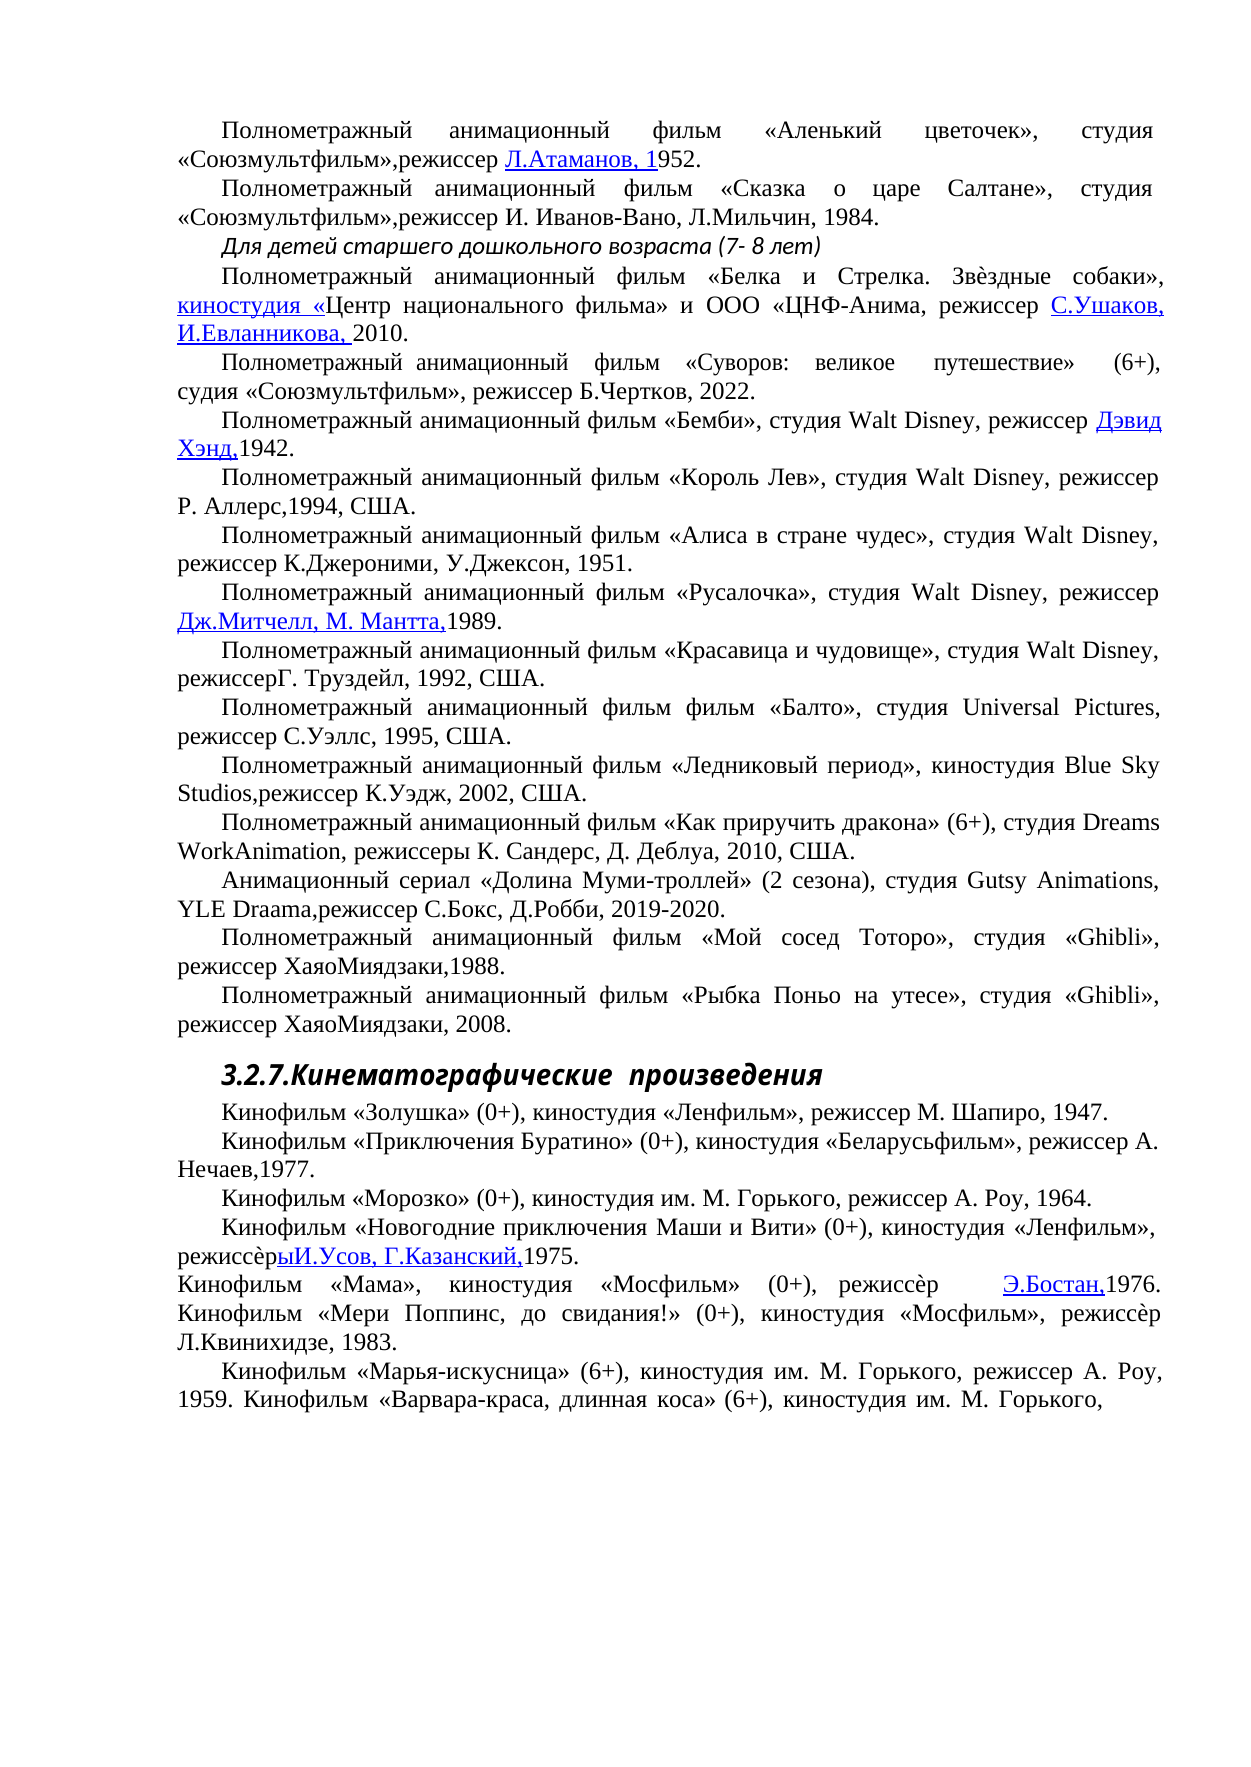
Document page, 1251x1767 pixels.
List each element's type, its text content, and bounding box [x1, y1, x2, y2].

text Полнометражный анимационный фильм «Мой сосед Тоторо», студия «Ghibli», режиссер ХаяоМиядзаки,1988. [177, 922, 1160, 980]
text Полнометражный анимационный фильм «Суворов: великое путешествие» (6+), судия «Союзмультфильм», режиссер Б.Чертков, 2022. [177, 347, 1161, 405]
text Полнометражный анимационный фильм «Как приручить дракона» (6+), студия Dreams WorkAnimation, режиссеры К. Сандерс, Д. Деблуа, 2010, США. [177, 807, 1161, 865]
text «Союзмультфильм»,режиссер И. Иванов-Вано, Л.Мильчин, 1984. [177, 202, 1210, 230]
text Для детей старшего дошкольного возраста (7- 8 лет) [221, 230, 1210, 261]
subtitle 3.2.7.Кинематографические произведения [221, 1062, 1210, 1091]
text Кинофильм «Золушка» (0+), киностудия «Ленфильм», режиссер М. Шапиро, 1947. [221, 1097, 1210, 1126]
text Полнометражный анимационный фильм «Бемби», студия Walt Disney, режиссер Дэвид Хэнд,1942. [177, 405, 1162, 462]
text Полнометражный анимационный фильм «Ледниковый период», киностудия Blue Sky Studios,режиссер К.Уэдж, 2002, США. [177, 750, 1161, 807]
text Кинофильм «Мама», киностудия «Мосфильм» (0+), режиссѐр Э.Бостан,1976. Кинофильм «Мери Поппинс, до свидания!» (0+), киностудия «Мосфильм», режиссѐр Л.Квинихидзе, 1983. [177, 1269, 1161, 1356]
text Полнометражный анимационный фильм «Русалочка», студия Walt Disney, режиссер Дж.Митчелл, М. Мантта,1989. [177, 577, 1160, 635]
text Кинофильм «Приключения Буратино» (0+), киностудия «Беларусьфильм», режиссер А. Нечаев,1977. [177, 1126, 1162, 1183]
text Кинофильм «Морозко» (0+), киностудия им. М. Горького, режиссер А. Роу, 1964. [221, 1183, 1210, 1212]
text Кинофильм «Марья-искусница» (6+), киностудия им. М. Горького, режиссер А. Роу, 1959. Кинофильм «Варвара-краса, длинная коса» (6+), киностудия им. М. Горького, [177, 1356, 1164, 1413]
text Полнометражный анимационный фильм «Красавица и чудовище», студия Walt Disney, режиссерГ. Труздейл, 1992, США. [177, 635, 1160, 692]
text Полнометражный анимационный фильм «Белка и Стрелка. Звѐздные собаки», киностудия «Центр национального фильма» и ООО «ЦНФ-Анима, режиссер С.Ушаков, И.Евланникова, 2010. [177, 261, 1164, 347]
text Полнометражный анимационный фильм «Король Лев», студия Walt Disney, режиссер Р. Аллерс,1994, США. [177, 462, 1160, 520]
text Анимационный сериал «Долина Муми-троллей» (2 сезона), студия Gutsy Animations, YLE Draama,режиссер С.Бокс, Д.Робби, 2019-2020. [177, 865, 1160, 922]
text Кинофильм «Новогодние приключения Маши и Вити» (0+), киностудия «Ленфильм», режиссѐрыИ.Усов, Г.Казанский,1975. [177, 1212, 1210, 1269]
text «Союзмультфильм»,режиссер Л.Атаманов, 1952. [177, 144, 1210, 173]
text Полнометражный анимационный фильм «Алиса в стране чудес», студия Walt Disney, режиссер К.Джероними, У.Джексон, 1951. [177, 520, 1160, 577]
text Полнометражный анимационный фильм фильм «Балто», студия Universal Pictures, режиссер С.Уэллс, 1995, США. [177, 692, 1161, 750]
text Полнометражный анимационный фильм «Сказка о царе Салтане», студия [221, 173, 1210, 202]
text Полнометражный анимационный фильм «Рыбка Поньо на утесе», студия «Ghibli», режиссер ХаяоМиядзаки, 2008. [177, 980, 1159, 1037]
text Полнометражный анимационный фильм «Аленький цветочек», студия [221, 115, 1210, 144]
